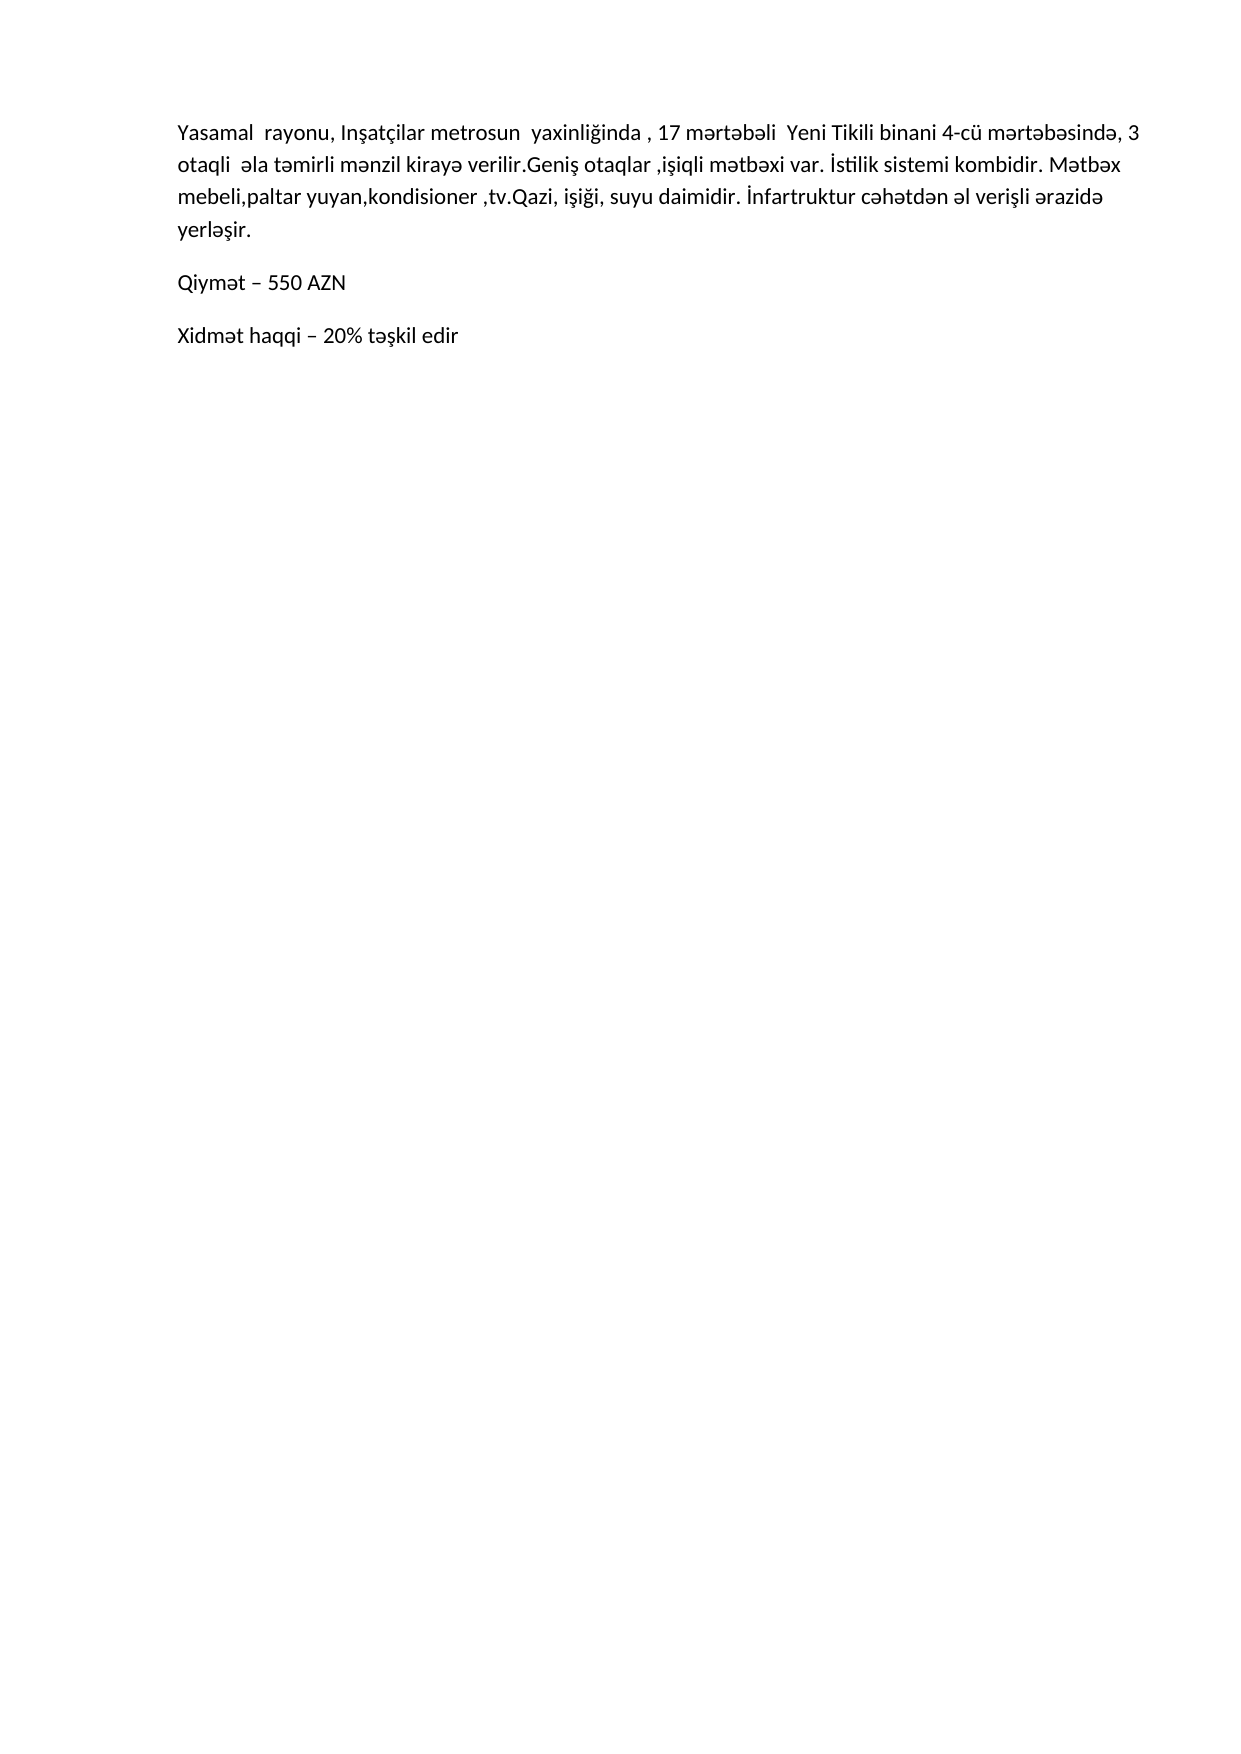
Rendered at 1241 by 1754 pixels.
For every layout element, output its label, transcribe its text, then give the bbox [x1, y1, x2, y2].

text Yasamal rayonu, Inşatçilar metrosun yaxinliğinda , 17 mərtəbəli Yeni Tikili binani 4-cü mərtəbəsində, 3 otaqli əla təmirli mənzil kirayə verilir.Geniş otaqlar ,işiqli mətbəxi var. İstilik sistemi kombidir. Mətbəx mebeli,paltar yuyan,kondisioner ,tv.Qazi, işiği, suyu daimidir. İnfartruktur cəhətdən əl verişli ərazidə yerləşir. [177, 118, 1152, 243]
text Xidmət haqqi – 20% təşkil edir [177, 321, 1152, 349]
text Qiymət – 550 AZN [177, 268, 1152, 296]
